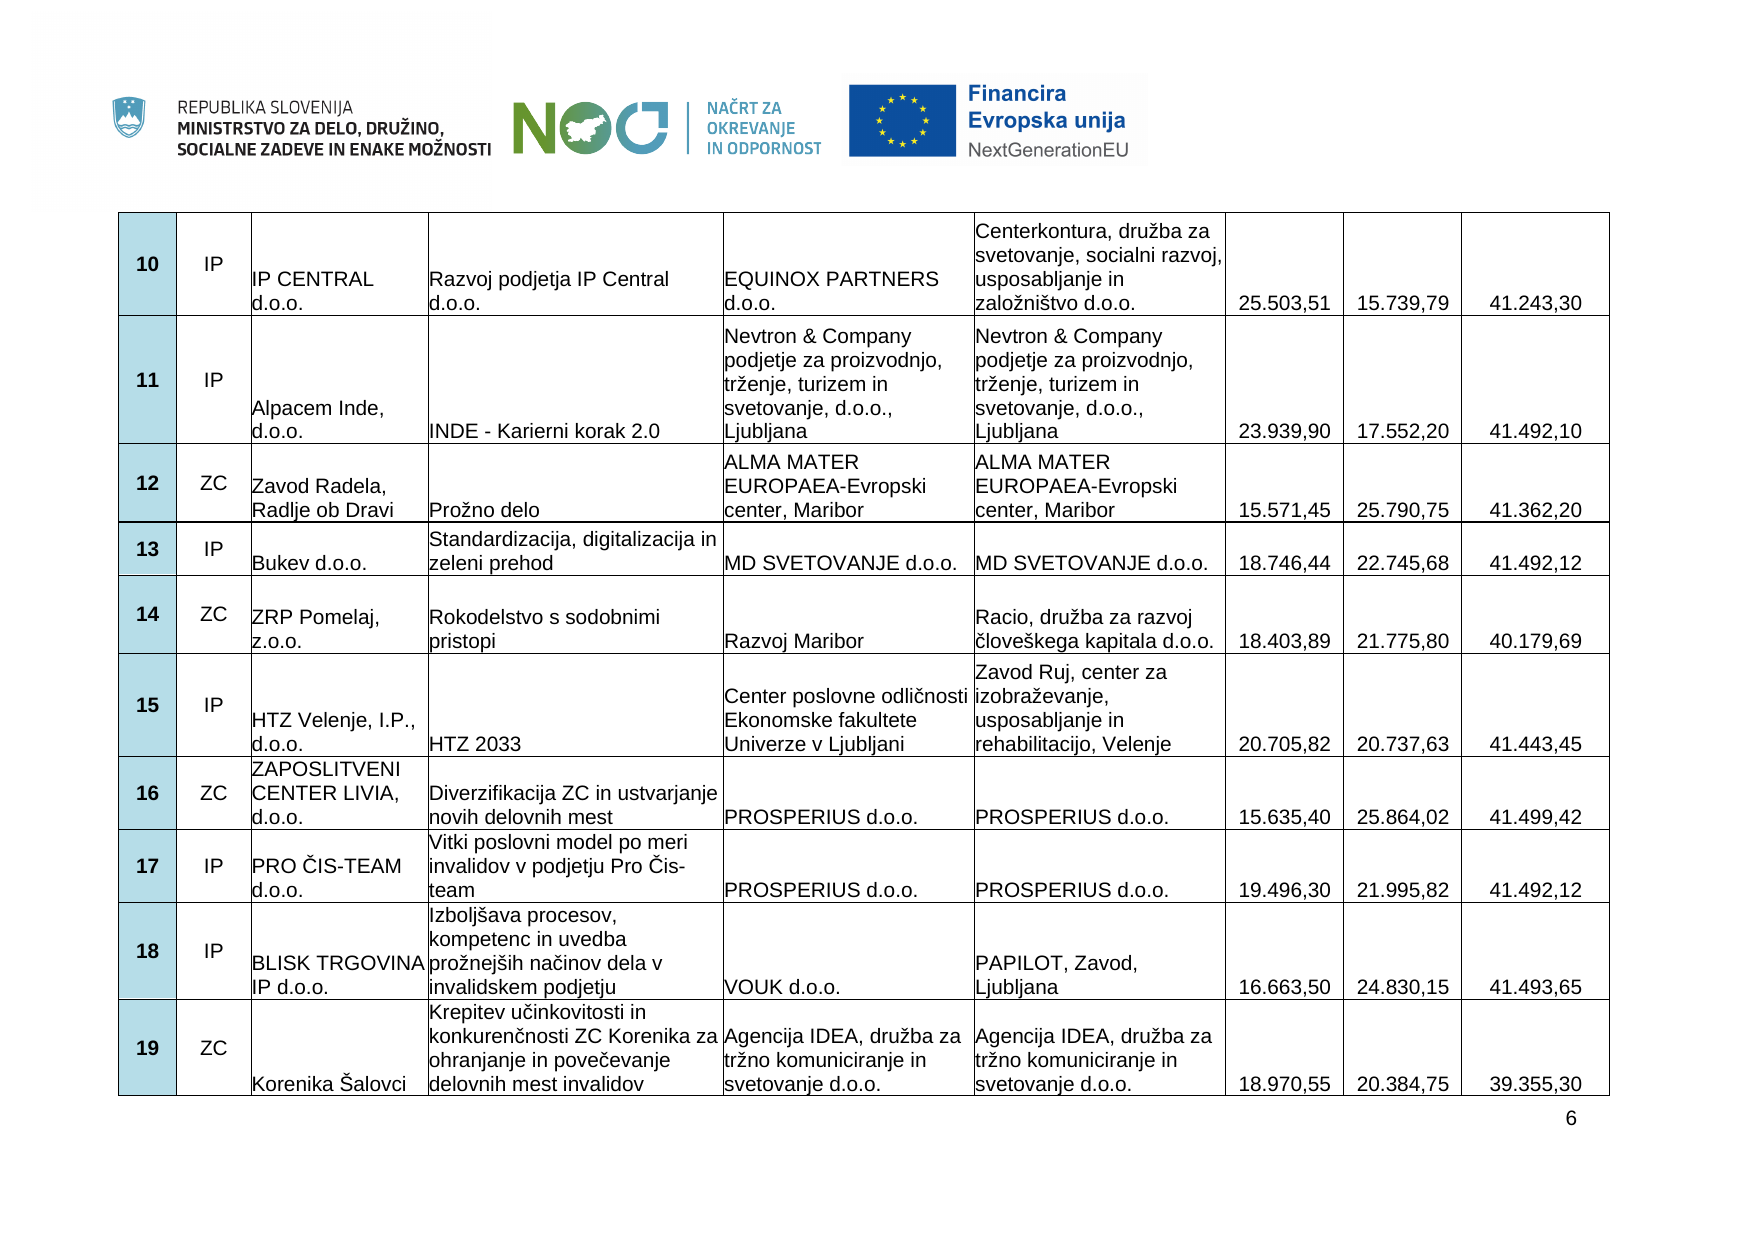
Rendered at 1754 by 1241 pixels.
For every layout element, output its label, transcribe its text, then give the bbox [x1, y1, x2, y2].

table_cell ALMA MATER EUROPAEA-Evropski center, Maribor [724, 444, 974, 521]
table_cell PROSPERIUS d.o.o. [975, 757, 1225, 829]
table_cell 15.571,45 [1226, 444, 1343, 521]
table_cell 21.995,82 [1344, 830, 1461, 902]
table_cell Center poslovne odličnosti Ekonomske fakultete Univerze v Ljubljani [724, 654, 974, 756]
table_cell PRO ČIS-TEAM d.o.o. [252, 830, 428, 902]
table_cell 16.663,50 [1226, 903, 1343, 998]
table_cell HTZ Velenje, I.P., d.o.o. [252, 654, 428, 756]
table_cell MD SVETOVANJE d.o.o. [724, 523, 974, 574]
table_cell Alpacem Inde, d.o.o. [252, 316, 428, 443]
table_cell Nevtron & Company podjetje za proizvodnjo, trženje, turizem in svetovanje, d.o.o., Ljubljana [724, 316, 974, 443]
picture [30, 11, 492, 212]
table_cell Korenika Šalovci [252, 1000, 428, 1095]
table_cell 15 [119, 654, 176, 756]
table_cell 19 [119, 1000, 176, 1095]
table_cell HTZ 2033 [429, 654, 723, 756]
picture [841, 73, 1149, 166]
table_cell 11 [119, 316, 176, 443]
table_cell 19.496,30 [1226, 830, 1343, 902]
table_cell PROSPERIUS d.o.o. [724, 757, 974, 829]
table_cell ZRP Pomelaj, z.o.o. [252, 576, 428, 653]
table_cell 23.939,90 [1226, 316, 1343, 443]
table_cell IP [177, 903, 251, 998]
table_cell IP [177, 213, 251, 315]
table_cell 25.790,75 [1344, 444, 1461, 521]
table_cell 12 [119, 444, 176, 521]
table_cell 20.705,82 [1226, 654, 1343, 756]
table_cell 20.384,75 [1344, 1000, 1461, 1095]
table_cell 41.362,20 [1462, 444, 1609, 521]
table_cell 41.243,30 [1462, 213, 1609, 315]
table_cell Agencija IDEA, družba za tržno komuniciranje in svetovanje d.o.o. [724, 1000, 974, 1095]
table_cell 13 [119, 523, 176, 574]
table_cell MD SVETOVANJE d.o.o. [975, 523, 1225, 574]
table_cell Vitki poslovni model po meri invalidov v podjetju Pro Čis-team [429, 830, 723, 902]
table_cell 41.443,45 [1462, 654, 1609, 756]
table_cell ZC [177, 1000, 251, 1095]
table_cell ZC [177, 576, 251, 653]
table_cell 10 [119, 213, 176, 315]
table_cell Razvoj podjetja IP Central d.o.o. [429, 213, 723, 315]
table_cell PAPILOT, Zavod, Ljubljana [975, 903, 1225, 998]
table_cell 20.737,63 [1344, 654, 1461, 756]
table_cell Rokodelstvo s sodobnimi pristopi [429, 576, 723, 653]
table_cell 41.492,10 [1462, 316, 1609, 443]
table_cell Prožno delo [429, 444, 723, 521]
table_cell VOUK d.o.o. [724, 903, 974, 998]
table_cell 18 [119, 903, 176, 998]
table_cell 41.492,12 [1462, 523, 1609, 574]
table_cell IP [177, 523, 251, 574]
table_cell ZC [177, 444, 251, 521]
table_cell Razvoj Maribor [724, 576, 974, 653]
table_cell Racio, družba za razvoj človeškega kapitala d.o.o. [975, 576, 1225, 653]
table_cell Zavod Radela, Radlje ob Dravi [252, 444, 428, 521]
table_cell ZC [177, 757, 251, 829]
table_cell 25.503,51 [1226, 213, 1343, 315]
table_cell Nevtron & Company podjetje za proizvodnjo, trženje, turizem in svetovanje, d.o.o., Ljubljana [975, 316, 1225, 443]
table_cell 21.775,80 [1344, 576, 1461, 653]
table_cell ALMA MATER EUROPAEA-Evropski center, Maribor [975, 444, 1225, 521]
table_cell Agencija IDEA, družba za tržno komuniciranje in svetovanje d.o.o. [975, 1000, 1225, 1095]
table_cell 41.499,42 [1462, 757, 1609, 829]
picture [513, 96, 822, 156]
table_cell IP [177, 830, 251, 902]
table_cell 39.355,30 [1462, 1000, 1609, 1095]
table_cell 15.739,79 [1344, 213, 1461, 315]
table_cell Krepitev učinkovitosti in konkurenčnosti ZC Korenika za ohranjanje in povečevanje delovnih mest invalidov [429, 1000, 723, 1095]
table_cell 41.492,12 [1462, 830, 1609, 902]
table_cell Bukev d.o.o. [252, 523, 428, 574]
table_cell Izboljšava procesov, kompetenc in uvedba prožnejših načinov dela v invalidskem podjetju [429, 903, 723, 998]
table_cell 41.493,65 [1462, 903, 1609, 998]
table_cell EQUINOX PARTNERS d.o.o. [724, 213, 974, 315]
table_cell 17.552,20 [1344, 316, 1461, 443]
table_cell BLISK TRGOVINA IP d.o.o. [252, 903, 428, 998]
table_cell 40.179,69 [1462, 576, 1609, 653]
table_cell 18.746,44 [1226, 523, 1343, 574]
table_cell Diverzifikacija ZC in ustvarjanje novih delovnih mest [429, 757, 723, 829]
table_cell IP CENTRAL d.o.o. [252, 213, 428, 315]
table_cell 25.864,02 [1344, 757, 1461, 829]
table_cell ZAPOSLITVENI CENTER LIVIA, d.o.o. [252, 757, 428, 829]
table_cell Zavod Ruj, center za izobraževanje, usposabljanje in rehabilitacijo, Velenje [975, 654, 1225, 756]
table_cell 16 [119, 757, 176, 829]
table_cell 22.745,68 [1344, 523, 1461, 574]
table_cell 24.830,15 [1344, 903, 1461, 998]
table_cell PROSPERIUS d.o.o. [724, 830, 974, 902]
table_cell IP [177, 654, 251, 756]
table_cell INDE - Karierni korak 2.0 [429, 316, 723, 443]
table_cell 18.403,89 [1226, 576, 1343, 653]
table_cell 14 [119, 576, 176, 653]
table_cell 17 [119, 830, 176, 902]
table_cell 18.970,55 [1226, 1000, 1343, 1095]
table_cell Centerkontura, družba za svetovanje, socialni razvoj, usposabljanje in založništvo d.o.o. [975, 213, 1225, 315]
table_cell PROSPERIUS d.o.o. [975, 830, 1225, 902]
table_cell Standardizacija, digitalizacija in zeleni prehod [429, 523, 723, 574]
table_cell 15.635,40 [1226, 757, 1343, 829]
table_cell IP [177, 316, 251, 443]
